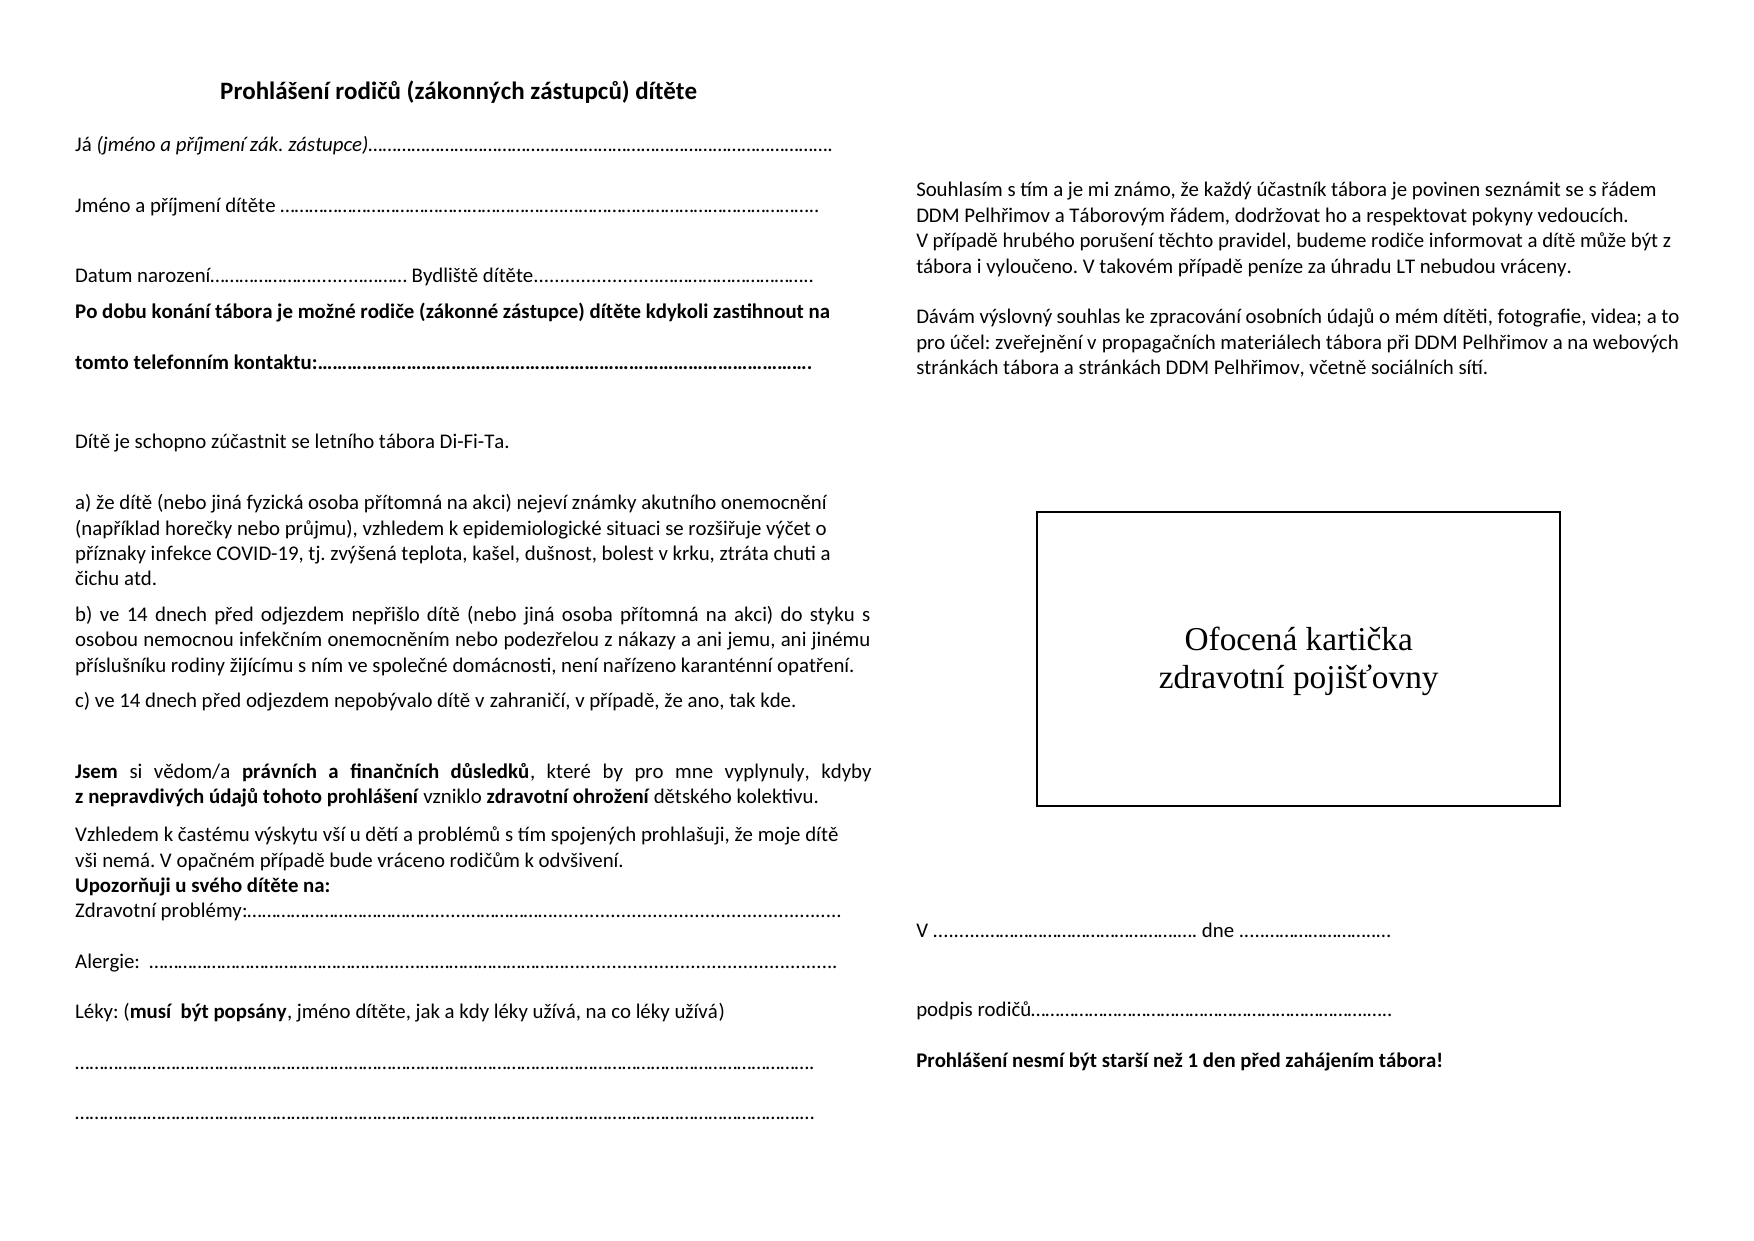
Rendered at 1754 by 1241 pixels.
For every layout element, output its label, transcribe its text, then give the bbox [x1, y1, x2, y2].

text V ..........………………………………….…. dne .....…………………..… [916, 917, 1683, 942]
text Já (jméno a příjmení zák. zástupce)……………………………………………………………………………………. [75, 131, 842, 156]
text Souhlasím s tím a je mi známo, že každý účastník tábora je povinen seznámit se s řádem DDM Pelhřimov a Táborovým řádem, dodržovat ho a respektovat pokyny vedoucích. [916, 177, 1683, 227]
text Prohlášení rodičů (zákonných zástupců) dítěte [75, 75, 842, 106]
text V případě hrubého porušení těchto pravidel, budeme rodiče informovat a dítě může být z tábora i vyloučeno. V takovém případě peníze za úhradu LT nebudou vráceny. [916, 227, 1683, 278]
text Jsem si vědom/a právních a finančních důsledků, které by pro mne vyplynuly, kdyby z nepravdivých údajů tohoto prohlášení vzniklo zdravotní ohrožení dětského kolektivu. [75, 758, 872, 809]
text a) že dítě (nebo jiná fyzická osoba přítomná na akci) nejeví známky akutního onemocnění (například horečky nebo průjmu), vzhledem k epidemiologické situaci se rozšiřuje výčet o příznaky infekce COVID-19, tj. zvýšená teplota, kašel, dušnost, bolest v krku, ztráta chuti a čichu atd. [75, 489, 842, 591]
text podpis rodičů…………………………………………………………….….. [916, 997, 1683, 1022]
text …………………………………………………………………………………………………………………………………….… [75, 1099, 872, 1125]
text Po dobu konání tábora je možné rodiče (zákonné zástupce) dítěte kdykoli zastihnout na [75, 298, 842, 323]
text c) ve 14 dnech před odjezdem nepobývalo dítě v zahraničí, v případě, že ano, tak kde. [75, 687, 842, 713]
text Datum narození…………………..........……… Bydliště dítěte........................………………………….. [75, 263, 842, 288]
text b) ve 14 dnech před odjezdem nepřišlo dítě (nebo jiná osoba přítomná na akci) do styku s osobou nemocnou infekčním onemocněním nebo podezřelou z nákazy a ani jemu, ani jinému příslušníku rodiny žijícímu s ním ve společné domácnosti, není nařízeno karanténní opatření. [75, 601, 872, 677]
text ………………………………………………………………………………………………………………………………………. [75, 1049, 872, 1074]
text tomto telefonním kontaktu:………………………………………………………………………………………. [75, 349, 842, 374]
text Dítě je schopno zúčastnit se letního tábora Di-Fi-Ta. [75, 428, 842, 454]
text Jméno a příjmení dítěte …………………………………………………..…………………………………………….. [75, 192, 842, 217]
text Prohlášení nesmí být starší než 1 den před zahájením tábora! [916, 1047, 1683, 1073]
text Alergie: …………………………………………….....………………………….................................................... [75, 948, 872, 973]
text Dávám výslovný souhlas ke zpracování osobních údajů o mém dítěti, fotografie, videa; a to pro účel: zveřejnění v propagačních materiálech tábora při DDM Pelhřimov a na webových stránkách tábora a stránkách DDM Pelhřimov, včetně sociálních sítí. [916, 304, 1683, 380]
text Upozorňuji u svého dítěte na: Zdravotní problémy:…………………………………......………………....................................................... [75, 872, 844, 923]
text Léky: (musí být popsány, jméno dítěte, jak a kdy léky užívá, na co léky užívá) [75, 998, 872, 1024]
text Vzhledem k častému výskytu vší u dětí a problémů s tím spojených prohlašuji, že moje dítě vši nemá. V opačném případě bude vráceno rodičům k odvšivení. [75, 821, 842, 872]
